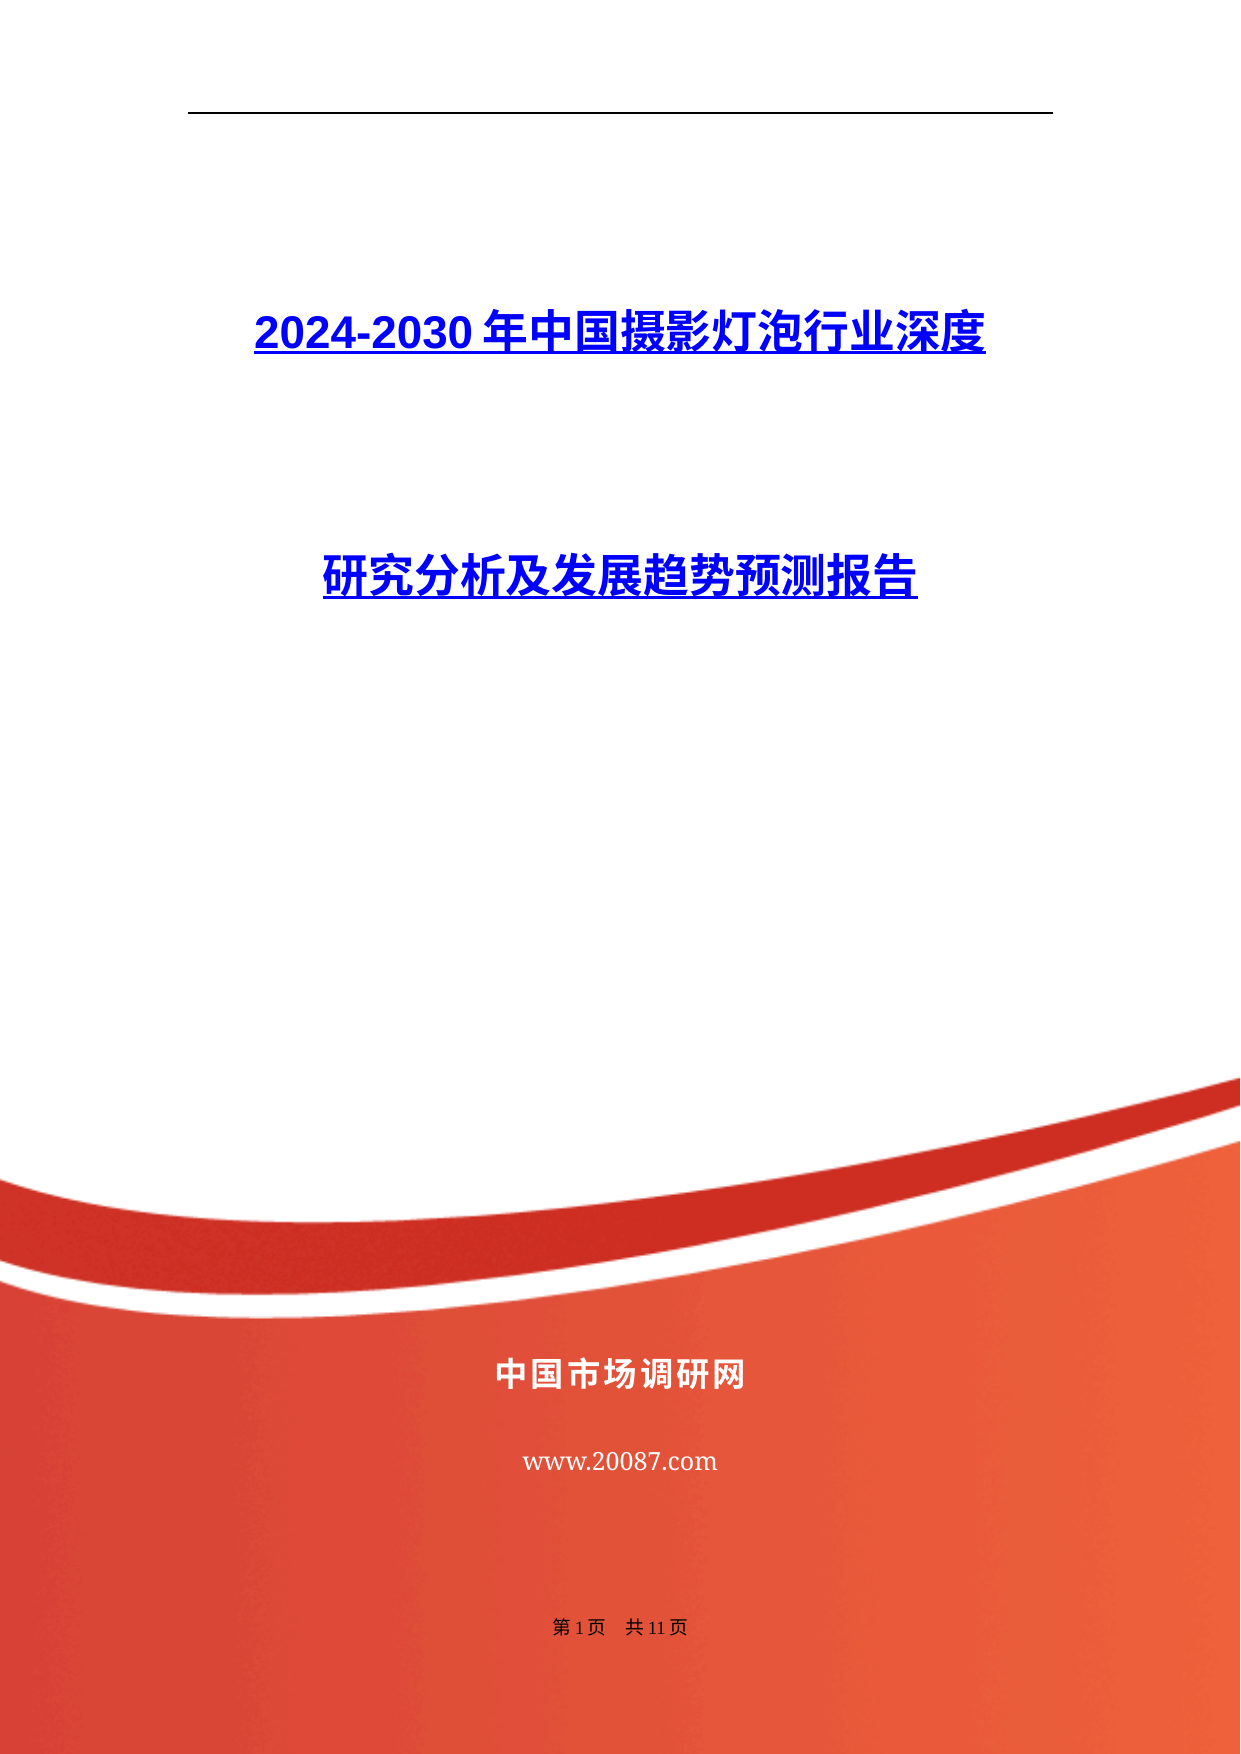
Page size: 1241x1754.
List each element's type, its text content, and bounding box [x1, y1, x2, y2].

picture [0, 1006, 1241, 1754]
table_header 2024-2030年中国摄影灯泡行业深度研究分析及发展趋势预测报告 [188, 207, 1053, 773]
text www.20087.com [187, 1428, 1053, 1493]
subtitle 中国市场调研网 [187, 1339, 1053, 1404]
